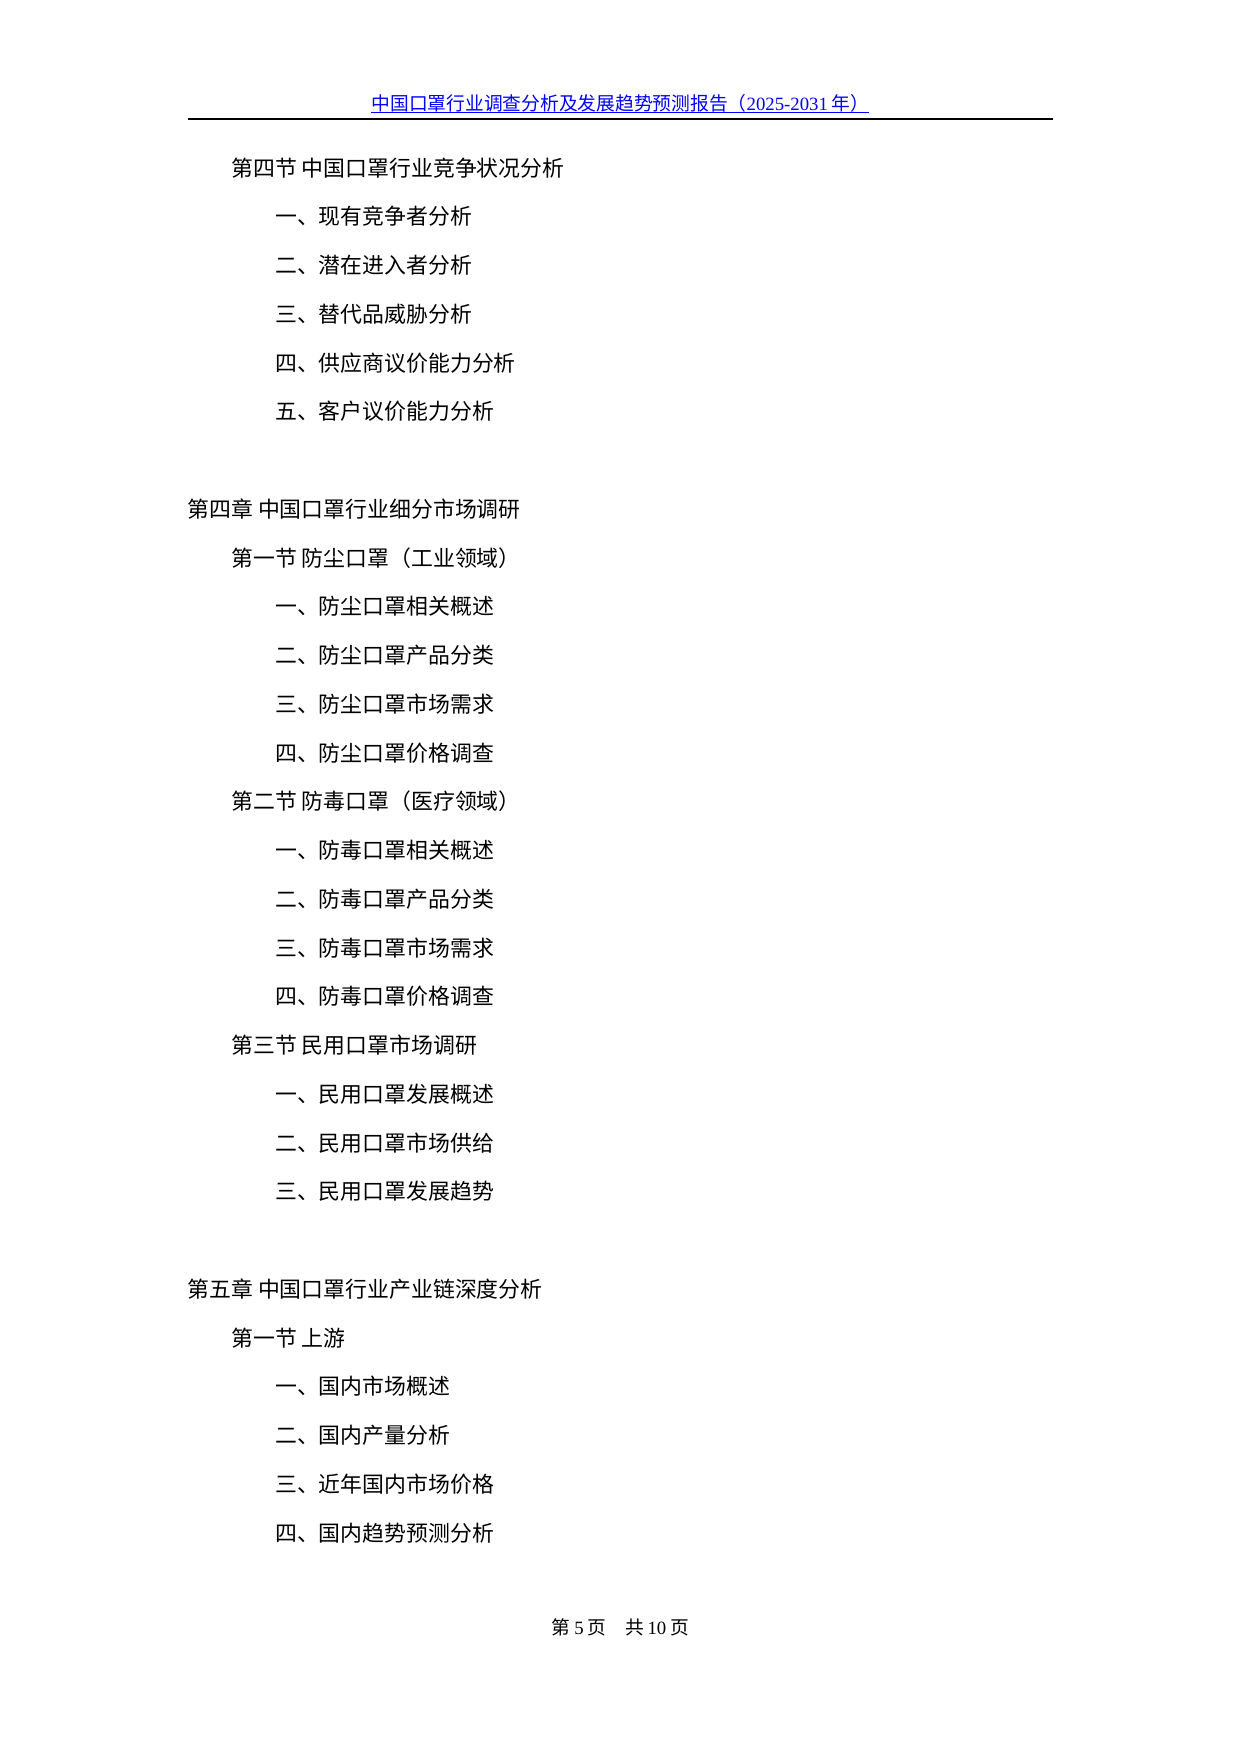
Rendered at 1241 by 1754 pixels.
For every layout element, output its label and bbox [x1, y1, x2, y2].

text [187, 150, 1053, 1548]
